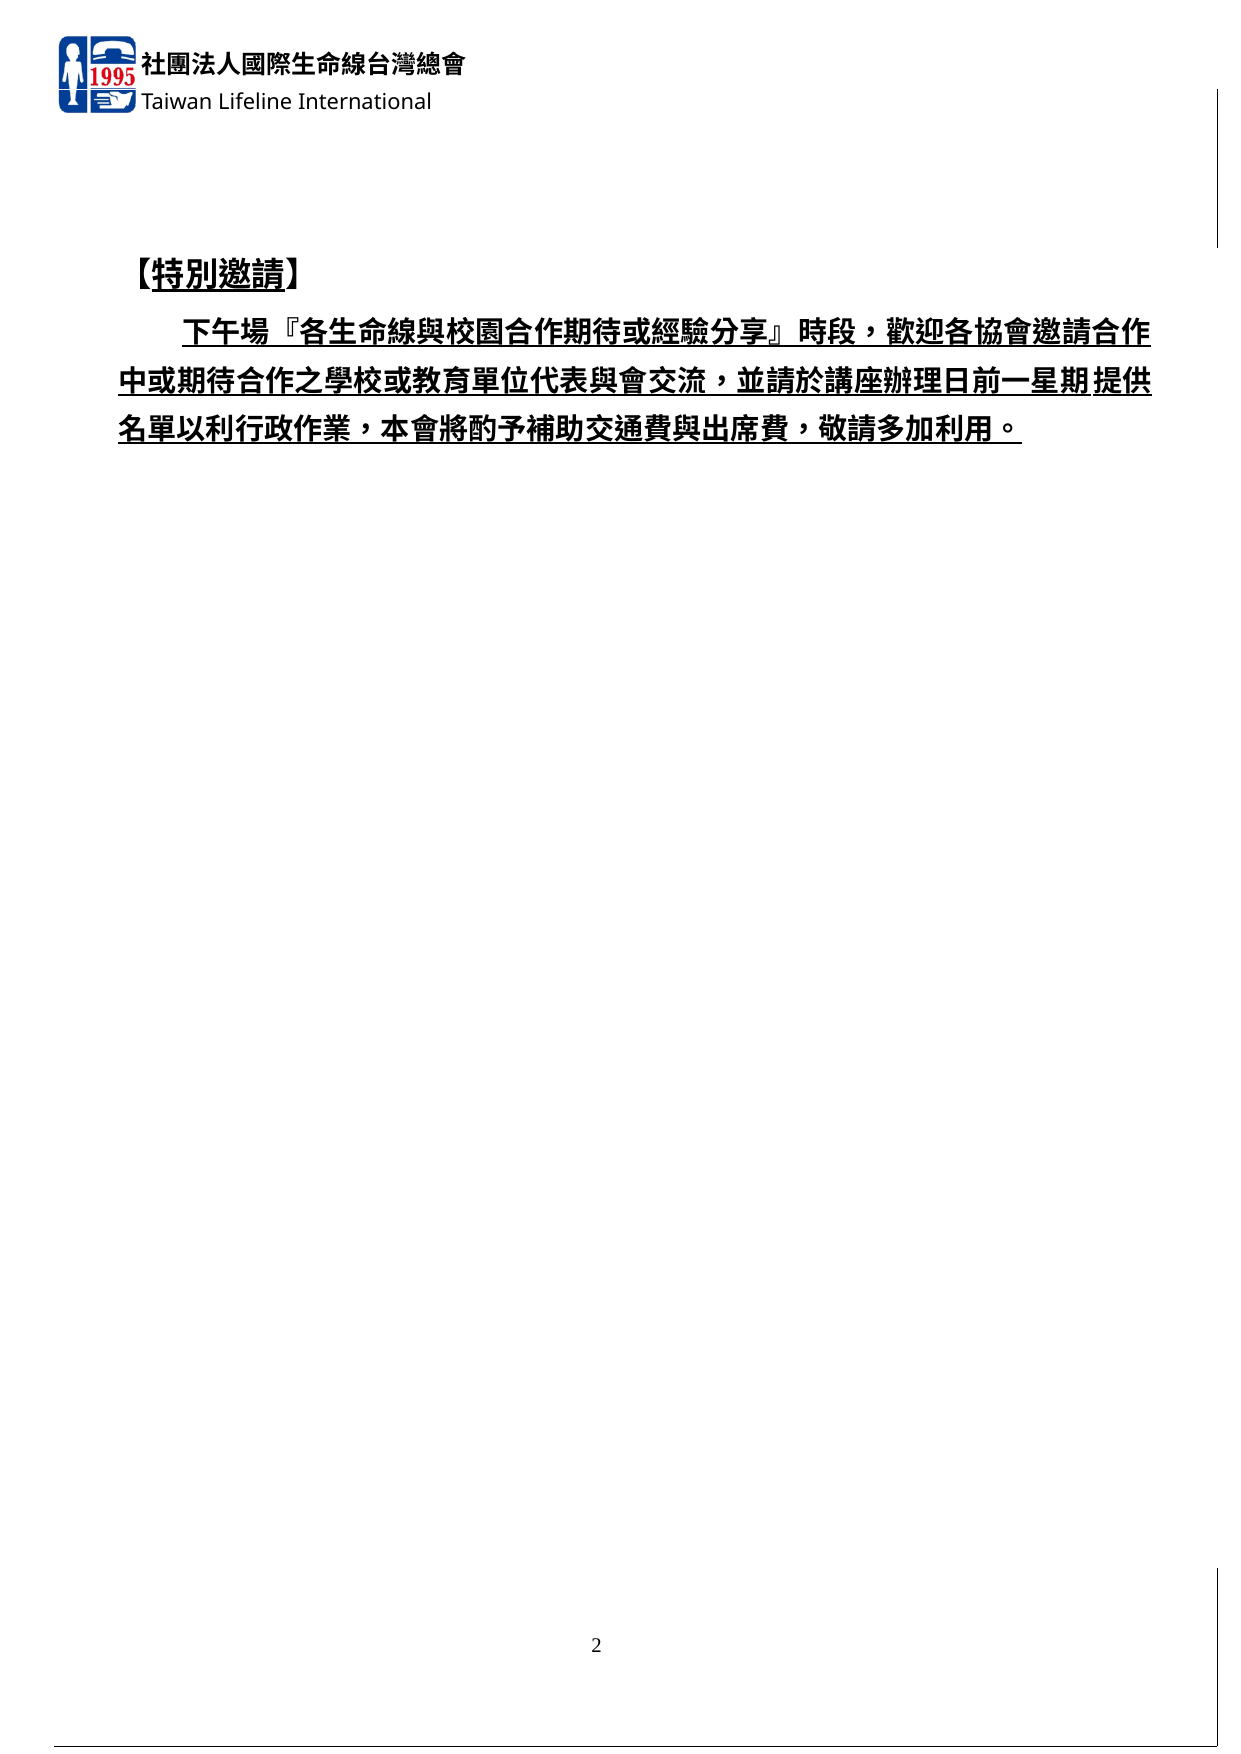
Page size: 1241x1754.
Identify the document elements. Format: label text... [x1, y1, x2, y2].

text 【特別邀請】 [118, 248, 1152, 296]
picture [54, 90, 142, 117]
text 下午場『各生命線與校園合作期待或經驗分享』時段，歡迎各協會邀請合作中或期待合作之學校或教育單位代表與會交流，並請於講座辦理日前一星期提供名單以利行政作業，本會將酌予補助交通費與出席費，敬請多加利用。 [118, 309, 1152, 448]
picture [53, 31, 142, 89]
